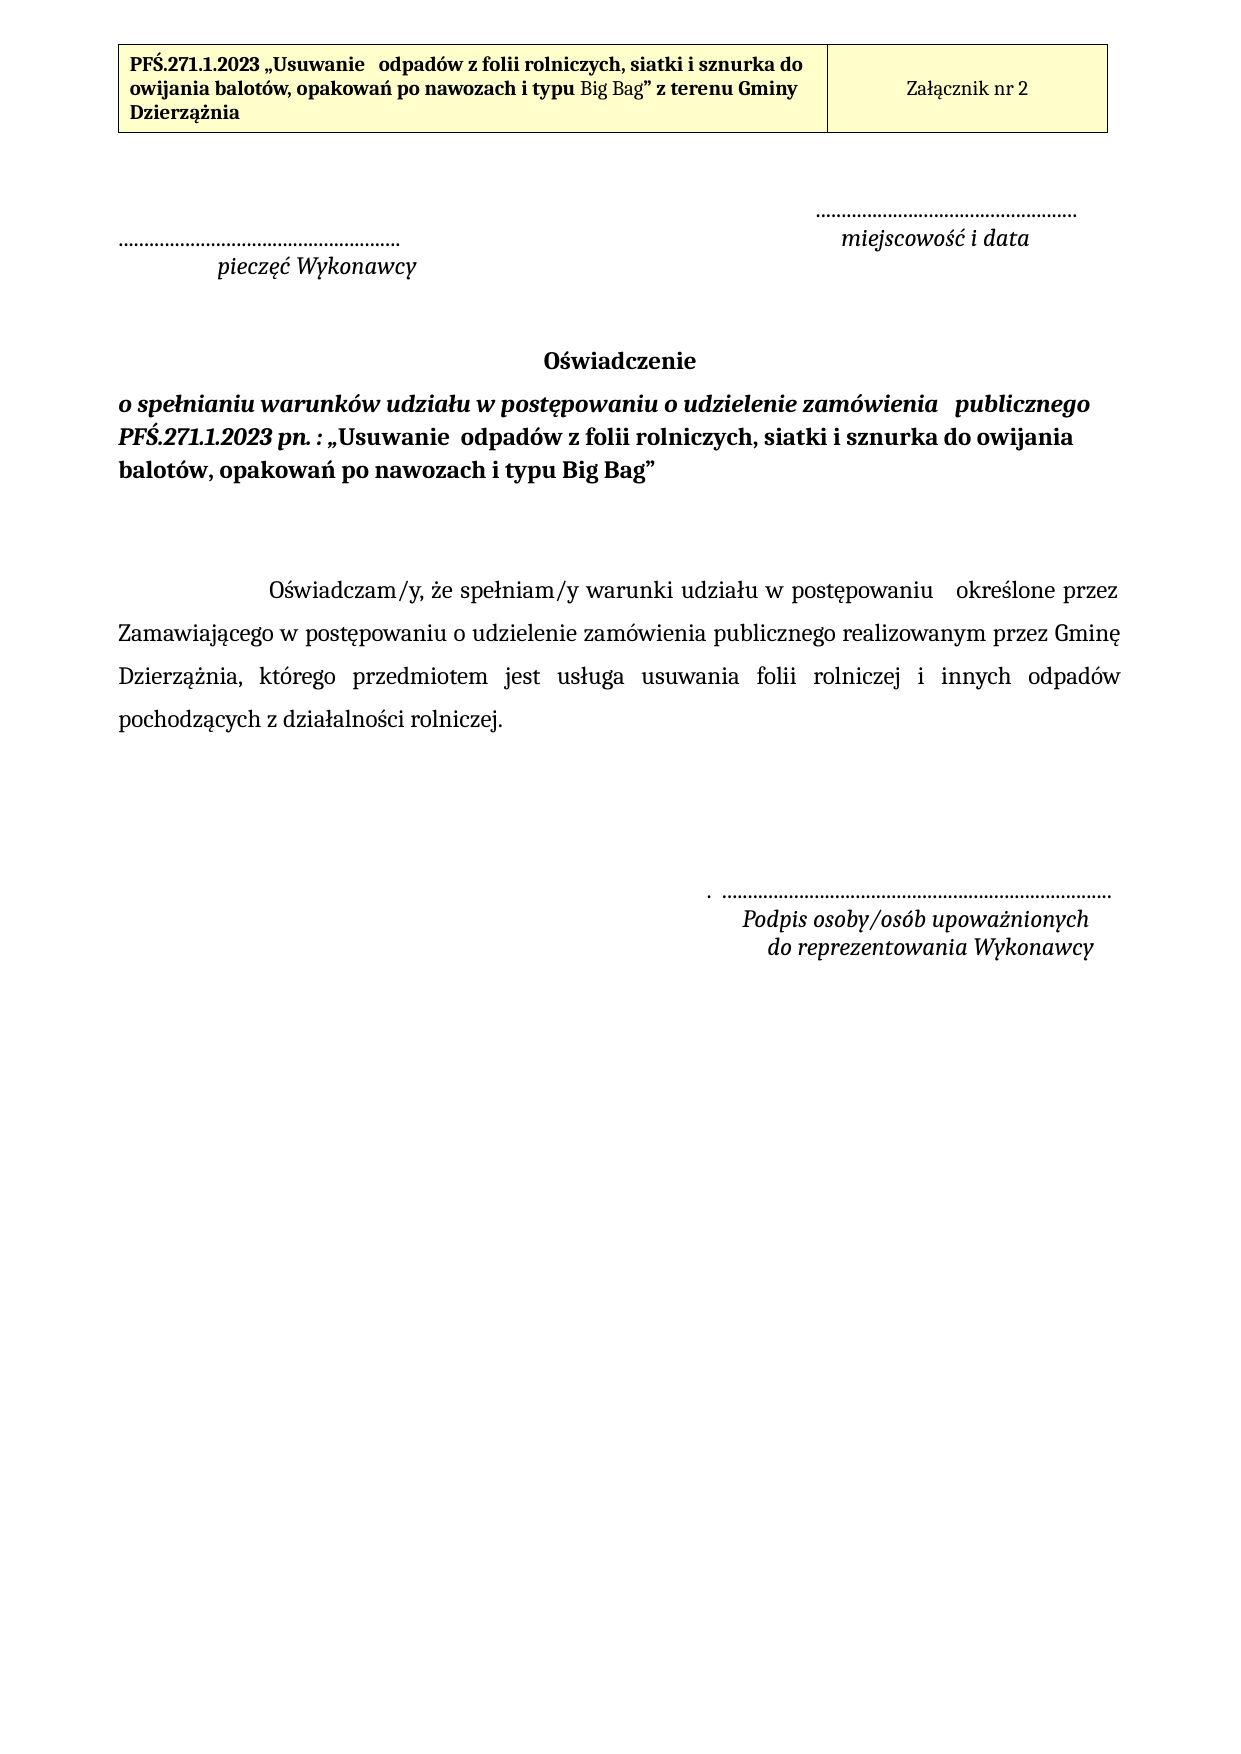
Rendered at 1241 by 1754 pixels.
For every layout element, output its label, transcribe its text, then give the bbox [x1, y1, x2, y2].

subtitle Oświadczenie [118, 347, 1122, 376]
text . ............................................................................ Podpis osoby/osób upoważnionych [118, 876, 1122, 933]
subtitle o spełnianiu warunków udziału w postępowaniu o udzielenie zamówienia publicznego PFŚ.271.1.2023 pn. : „Usuwanie odpadów z folii rolniczych, siatki i sznurka do owijania balotów, opakowań po nawozach i typu Big Bag” [118, 390, 1122, 485]
text ................................................... [118, 195, 1122, 223]
text pieczęć Wykonawcy [118, 252, 1122, 281]
text Oświadczam/y, że spełniam/y warunki udziału w postępowaniu określone przez Zamawiającego w postępowaniu o udzielenie zamówienia publicznego realizowanym przez Gminę Dzierzążnia, którego przedmiotem jest usługa usuwania folii rolniczej i innych odpadów pochodzących z działalności rolniczej. [118, 576, 1122, 734]
text ....................................................... miejscowość i data [118, 223, 1122, 252]
text do reprezentowania Wykonawcy [118, 933, 1122, 962]
